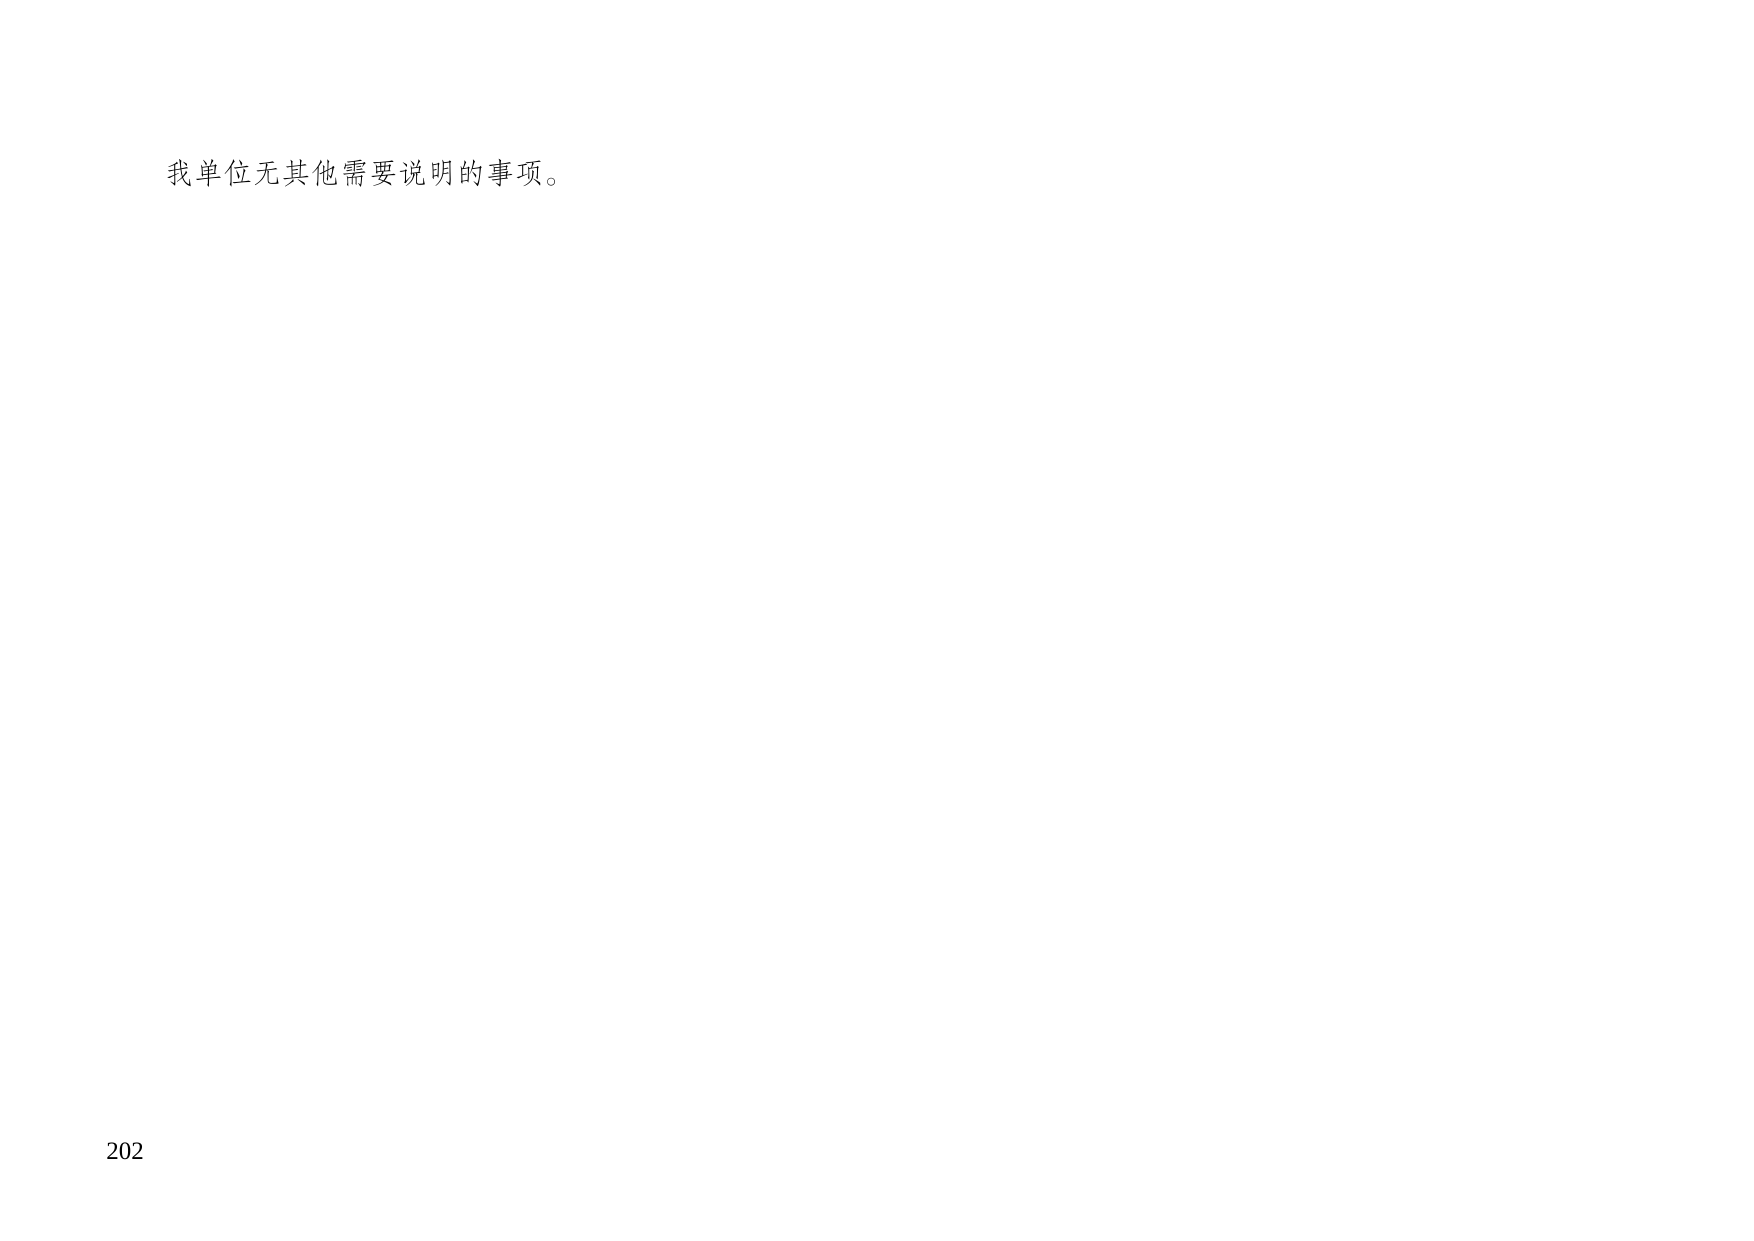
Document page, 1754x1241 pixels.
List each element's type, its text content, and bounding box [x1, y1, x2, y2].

text 我单位无其他需要说明的事项。 [106, 142, 1648, 194]
